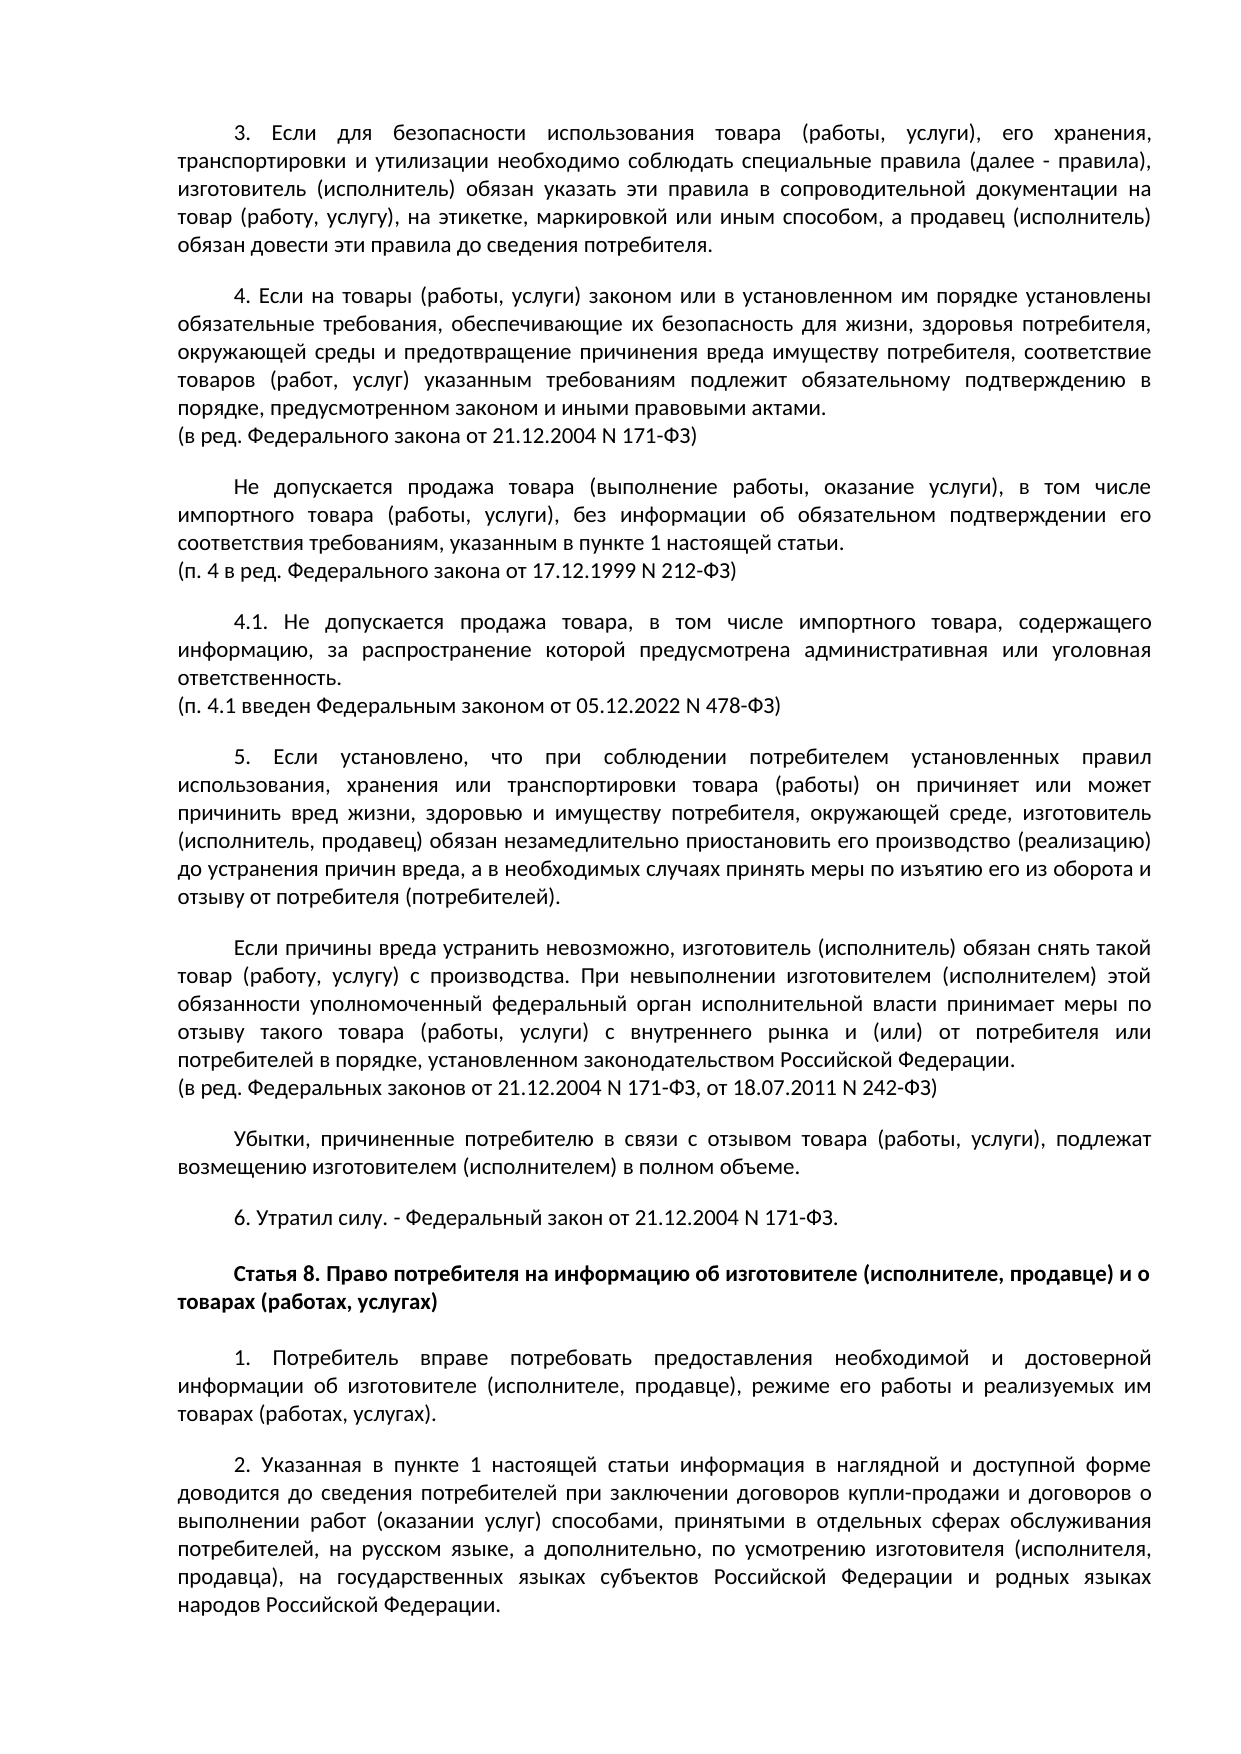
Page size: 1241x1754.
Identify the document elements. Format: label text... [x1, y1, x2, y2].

text 4. Если на товары (работы, услуги) законом или в установленном им порядке установлены обязательные требования, обеспечивающие их безопасность для жизни, здоровья потребителя, окружающей среды и предотвращение причинения вреда имуществу потребителя, соответствие товаров (работ, услуг) указанным требованиям подлежит обязательному подтверждению в порядке, предусмотренном законом и иными правовыми актами. [177, 281, 1152, 421]
text 4.1. Не допускается продажа товара, в том числе импортного товара, содержащего информацию, за распространение которой предусмотрена административная или уголовная ответственность. [177, 607, 1152, 691]
text (п. 4.1 введен Федеральным законом от 05.12.2022 N 478-ФЗ) [177, 691, 1152, 719]
title Статья 8. Право потребителя на информацию об изготовителе (исполнителе, продавце) и о товарах (работах, услугах) [177, 1259, 1152, 1315]
text 1. Потребитель вправе потребовать предоставления необходимой и достоверной информации об изготовителе (исполнителе, продавце), режиме его работы и реализуемых им товарах (работах, услугах). [177, 1343, 1152, 1427]
text 2. Указанная в пункте 1 настоящей статьи информация в наглядной и доступной форме доводится до сведения потребителей при заключении договоров купли-продажи и договоров о выполнении работ (оказании услуг) способами, принятыми в отдельных сферах обслуживания потребителей, на русском языке, а дополнительно, по усмотрению изготовителя (исполнителя, продавца), на государственных языках субъектов Российской Федерации и родных языках народов Российской Федерации. [177, 1450, 1152, 1618]
text (в ред. Федеральных законов от 21.12.2004 N 171-ФЗ, от 18.07.2011 N 242-ФЗ) [177, 1073, 1152, 1101]
text Не допускается продажа товара (выполнение работы, оказание услуги), в том числе импортного товара (работы, услуги), без информации об обязательном подтверждении его соответствия требованиям, указанным в пункте 1 настоящей статьи. [177, 472, 1152, 556]
text (п. 4 в ред. Федерального закона от 17.12.1999 N 212-ФЗ) [177, 556, 1152, 584]
text Если причины вреда устранить невозможно, изготовитель (исполнитель) обязан снять такой товар (работу, услугу) с производства. При невыполнении изготовителем (исполнителем) этой обязанности уполномоченный федеральный орган исполнительной власти принимает меры по отзыву такого товара (работы, услуги) с внутреннего рынка и (или) от потребителя или потребителей в порядке, установленном законодательством Российской Федерации. [177, 933, 1152, 1073]
text 6. Утратил силу. - Федеральный закон от 21.12.2004 N 171-ФЗ. [177, 1203, 1152, 1231]
text 3. Если для безопасности использования товара (работы, услуги), его хранения, транспортировки и утилизации необходимо соблюдать специальные правила (далее - правила), изготовитель (исполнитель) обязан указать эти правила в сопроводительной документации на товар (работу, услугу), на этикетке, маркировкой или иным способом, а продавец (исполнитель) обязан довести эти правила до сведения потребителя. [177, 118, 1152, 258]
text 5. Если установлено, что при соблюдении потребителем установленных правил использования, хранения или транспортировки товара (работы) он причиняет или может причинить вред жизни, здоровью и имуществу потребителя, окружающей среде, изготовитель (исполнитель, продавец) обязан незамедлительно приостановить его производство (реализацию) до устранения причин вреда, а в необходимых случаях принять меры по изъятию его из оборота и отзыву от потребителя (потребителей). [177, 742, 1152, 910]
text Убытки, причиненные потребителю в связи с отзывом товара (работы, услуги), подлежат возмещению изготовителем (исполнителем) в полном объеме. [177, 1124, 1152, 1180]
text (в ред. Федерального закона от 21.12.2004 N 171-ФЗ) [177, 421, 1152, 449]
